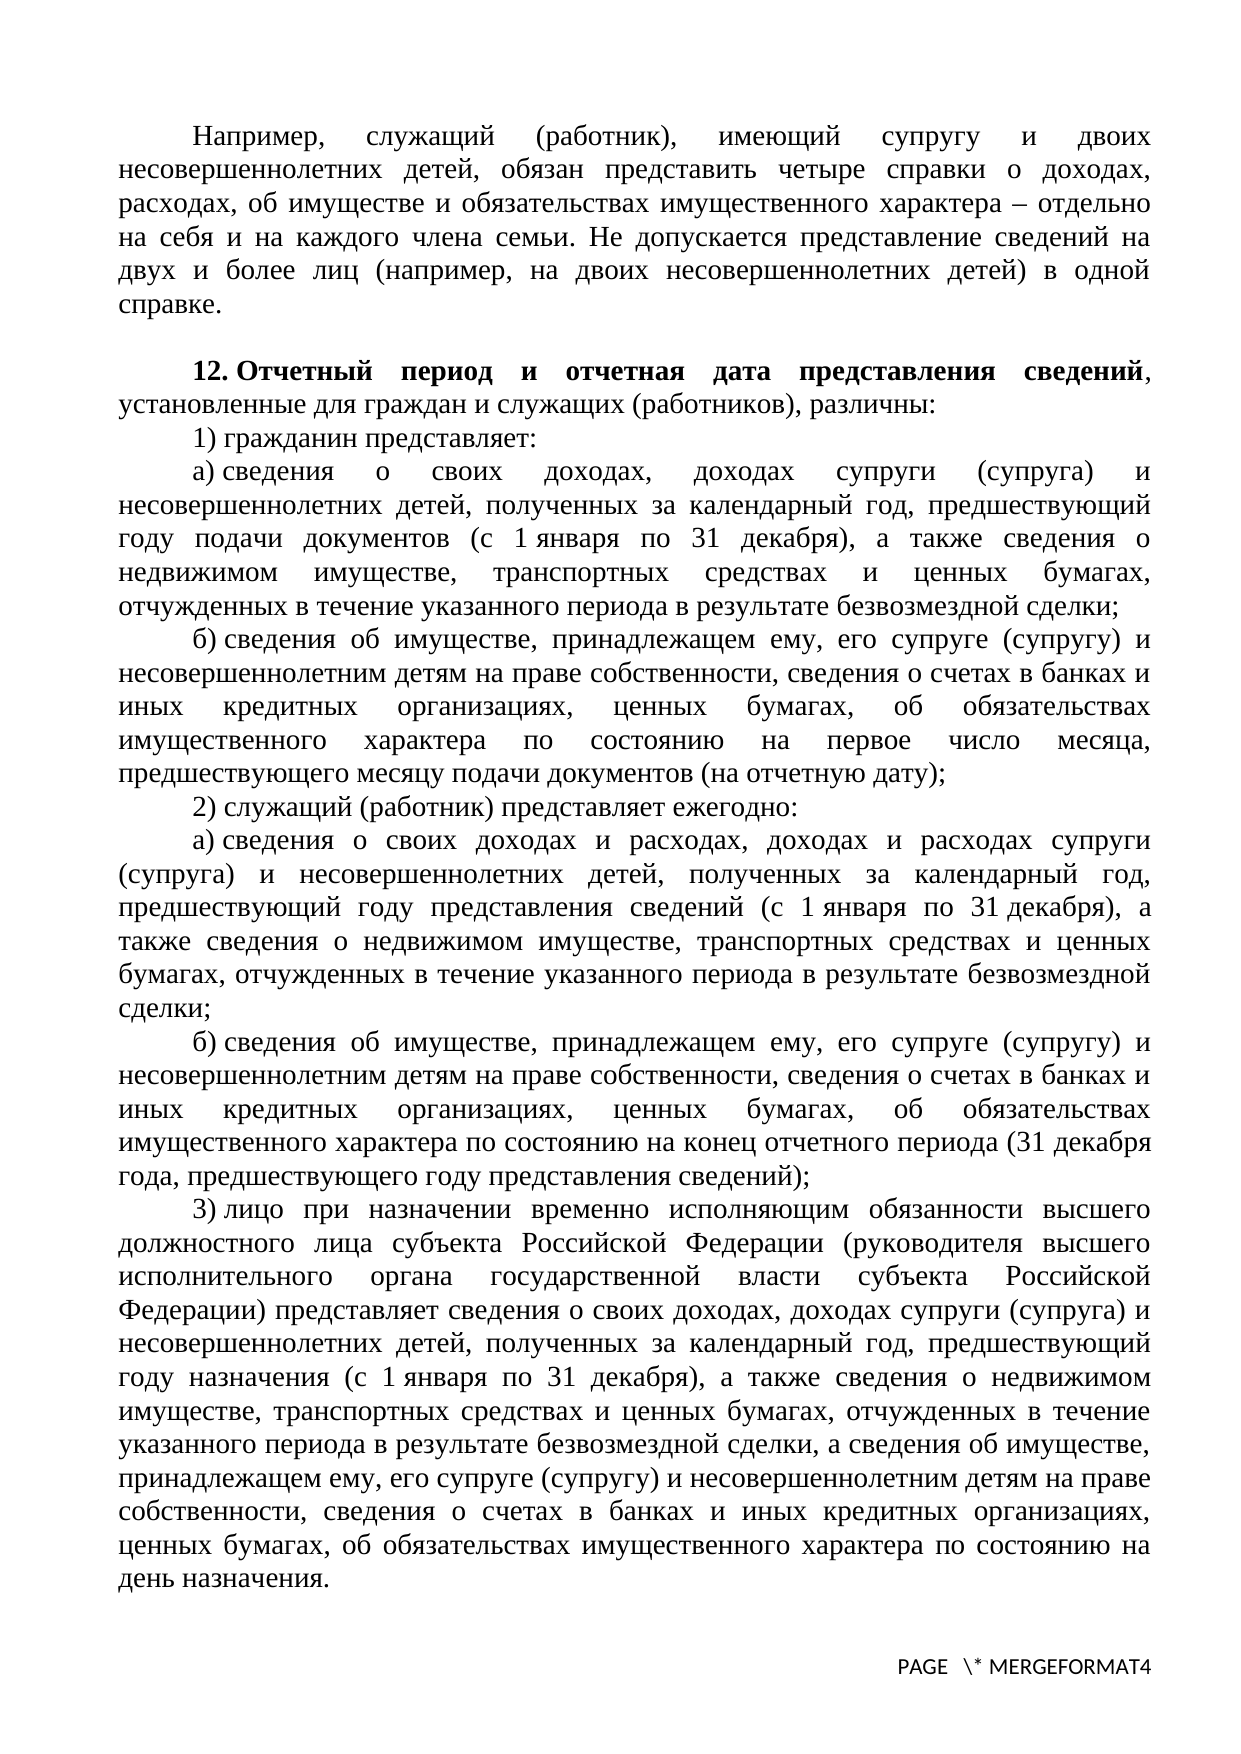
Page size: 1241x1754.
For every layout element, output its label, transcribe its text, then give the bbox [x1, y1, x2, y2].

text б) сведения об имуществе, принадлежащем ему, его супруге (супругу) и несовершеннолетним детям на праве собственности, сведения о счетах в банках и иных кредитных организациях, ценных бумагах, об обязательствах имущественного характера по состоянию на первое число месяца, предшествующего месяцу подачи документов (на отчетную дату); [118, 621, 1152, 789]
text 12. Отчетный период и отчетная дата представления сведений, установленные для граждан и служащих (работников), различны: [118, 353, 1152, 420]
text Например, служащий (работник), имеющий супругу и двоих несовершеннолетних детей, обязан представить четыре справки о доходах, расходах, об имуществе и обязательствах имущественного характера – отдельно на себя и на каждого члена семьи. Не допускается представление сведений на двух и более лиц (например, на двоих несовершеннолетних детей) в одной справке. [118, 118, 1152, 319]
text б) сведения об имуществе, принадлежащем ему, его супруге (супругу) и несовершеннолетним детям на праве собственности, сведения о счетах в банках и иных кредитных организациях, ценных бумагах, об обязательствах имущественного характера по состоянию на конец отчетного периода (31 декабря года, предшествующего году представления сведений); [118, 1024, 1152, 1191]
text а) сведения о своих доходах и расходах, доходах и расходах супруги (супруга) и несовершеннолетних детей, полученных за календарный год, предшествующий году представления сведений (с 1 января по 31 декабря), а также сведения о недвижимом имуществе, транспортных средствах и ценных бумагах, отчужденных в течение указанного периода в результате безвозмездной сделки; [118, 822, 1152, 1024]
text 2) служащий (работник) представляет ежегодно: [118, 789, 1152, 822]
text 3) лицо при назначении временно исполняющим обязанности высшего должностного лица субъекта Российской Федерации (руководителя высшего исполнительного органа государственной власти субъекта Российской Федерации) представляет сведения о своих доходах, доходах супруги (супруга) и несовершеннолетних детей, полученных за календарный год, предшествующий году назначения (с 1 января по 31 декабря), а также сведения о недвижимом имуществе, транспортных средствах и ценных бумагах, отчужденных в течение указанного периода в результате безвозмездной сделки, а сведения об имуществе, принадлежащем ему, его супруге (супругу) и несовершеннолетним детям на праве собственности, сведения о счетах в банках и иных кредитных организациях, ценных бумагах, об обязательствах имущественного характера по состоянию на день назначения. [118, 1191, 1152, 1594]
text а) сведения о своих доходах, доходах супруги (супруга) и несовершеннолетних детей, полученных за календарный год, предшествующий году подачи документов (с 1 января по 31 декабря), а также сведения о недвижимом имуществе, транспортных средствах и ценных бумагах, отчужденных в течение указанного периода в результате безвозмездной сделки; [118, 453, 1152, 621]
text 1) гражданин представляет: [118, 420, 1152, 453]
